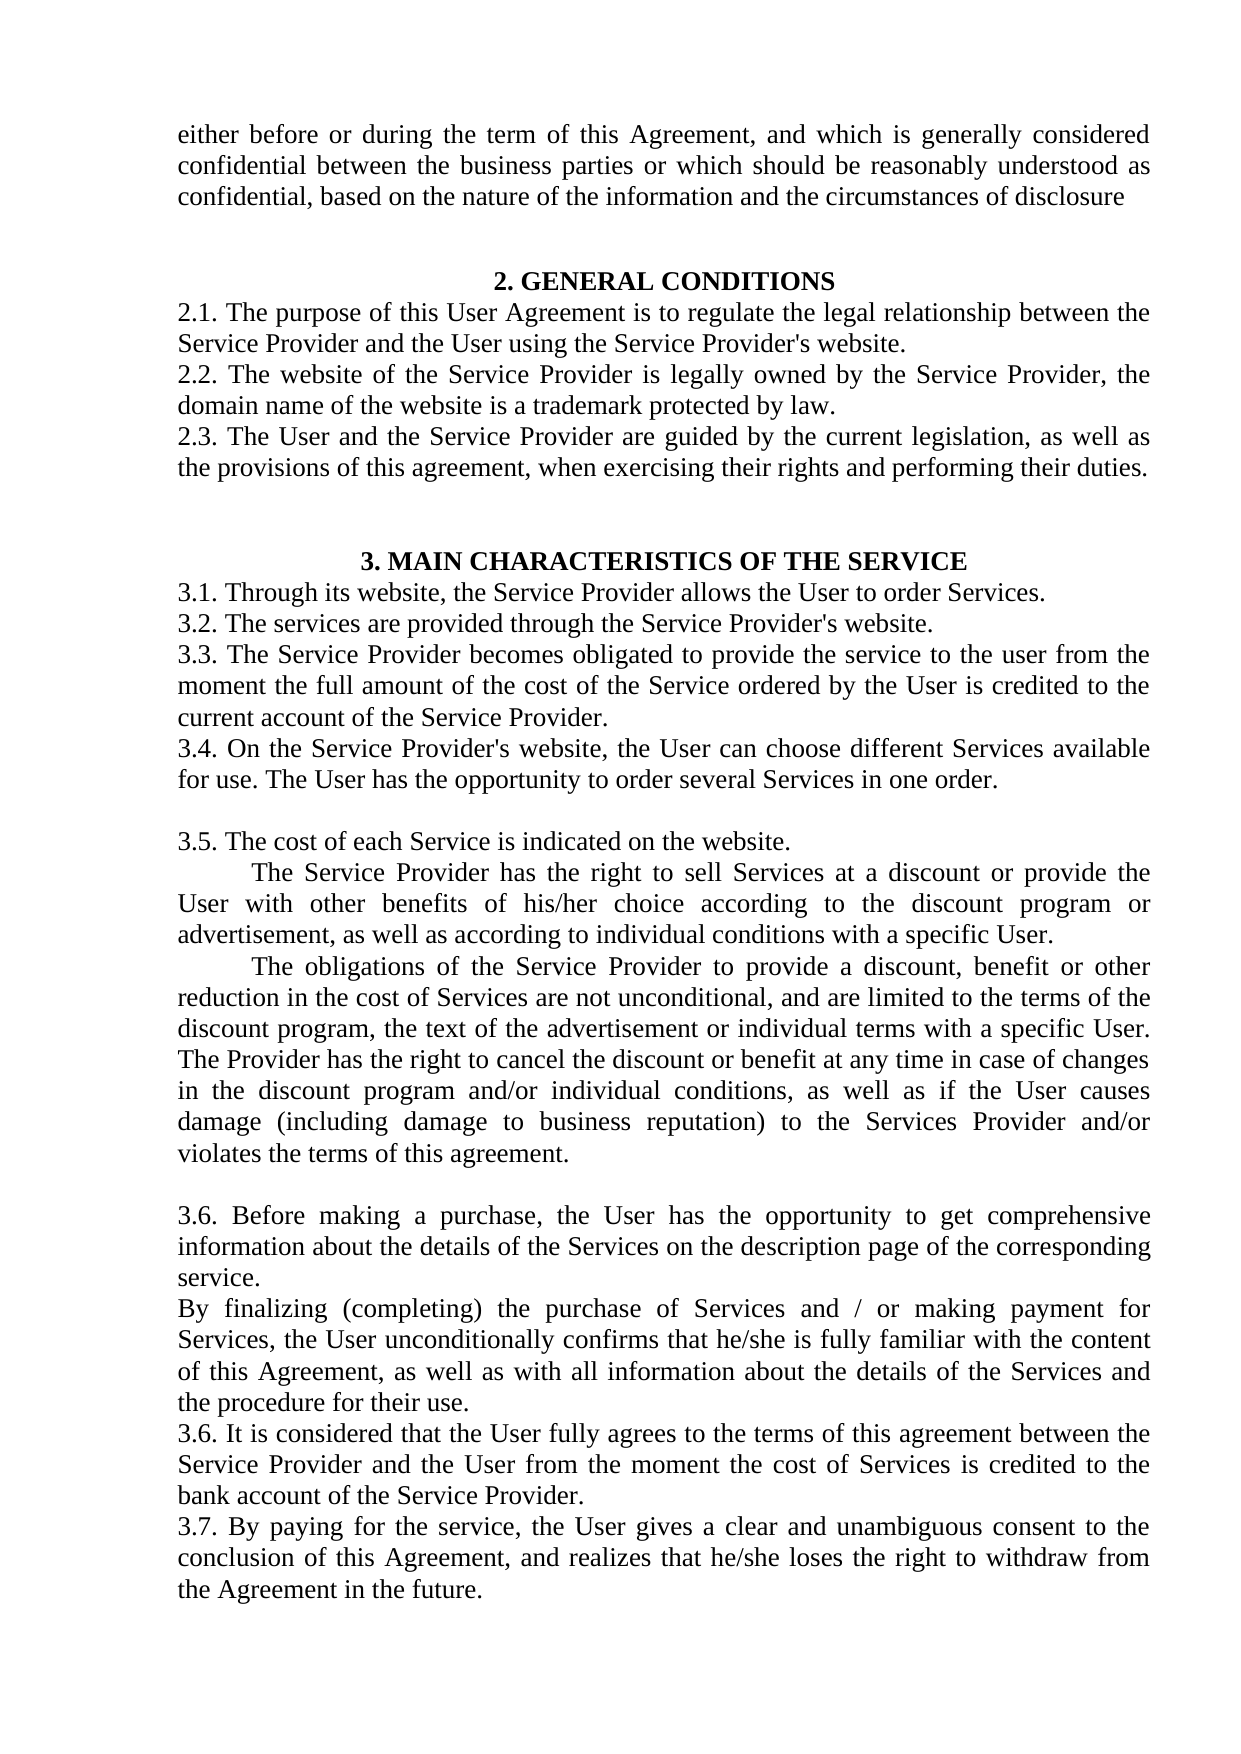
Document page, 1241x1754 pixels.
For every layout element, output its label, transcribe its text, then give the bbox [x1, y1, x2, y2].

text 3.2. The services are provided through the Service Provider's website. [177, 607, 1152, 638]
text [177, 118, 1152, 212]
text The obligations of the Service Provider to provide a discount, benefit or other reduction in the cost of Services are not unconditional, and are limited to the terms of the discount program, the text of the advertisement or individual terms with a specific User. The Provider has the right to cancel the discount or benefit at any time in case of changes in the discount program and/or individual conditions, as well as if the User causes damage (including damage to business reputation) to the Services Provider and/or violates the terms of this agreement. [177, 950, 1152, 1168]
text 3.7. By paying for the service, the User gives a clear and unambiguous consent to the conclusion of this Agreement, and realizes that he/she loses the right to withdraw from the Agreement in the future. [177, 1510, 1152, 1604]
text 3.4. On the Service Provider's website, the User can choose different Services available for use. The User has the opportunity to order several Services in one order. [177, 732, 1152, 794]
text 2. GENERAL CONDITIONS [177, 264, 1152, 296]
text By finalizing (completing) the purchase of Services and / or making payment for Services, the User unconditionally confirms that he/she is fully familiar with the content of this Agreement, as well as with all information about the details of the Services and the procedure for their use. [177, 1292, 1152, 1417]
text 3. MAIN CHARACTERISTICS OF THE SERVICE [177, 545, 1152, 576]
text The Service Provider has the right to sell Services at a discount or provide the User with other benefits of his/her choice according to the discount program or advertisement, as well as according to individual conditions with a specific User. [177, 856, 1152, 950]
text 3.6. Before making a purchase, the User has the opportunity to get comprehensive information about the details of the Services on the description page of the corresponding service. [177, 1199, 1152, 1292]
text 3.3. The Service Provider becomes obligated to provide the service to the user from the moment the full amount of the cost of the Service ordered by the User is credited to the current account of the Service Provider. [177, 638, 1152, 732]
text 3.5. The cost of each Service is indicated on the website. [177, 825, 1152, 856]
text 3.6. It is considered that the User fully agrees to the terms of this agreement between the Service Provider and the User from the moment the cost of Services is credited to the bank account of the Service Provider. [177, 1417, 1152, 1510]
text 3.1. Through its website, the Service Provider allows the User to order Services. [177, 576, 1152, 607]
text 2.1. The purpose of this User Agreement is to regulate the legal relationship between the Service Provider and the User using the Service Provider's website. [177, 296, 1152, 358]
text 2.2. The website of the Service Provider is legally owned by the Service Provider, the domain name of the website is a trademark protected by law. [177, 358, 1152, 420]
text 2.3. The User and the Service Provider are guided by the current legislation, as well as the provisions of this agreement, when exercising their rights and performing their duties. [177, 420, 1152, 483]
